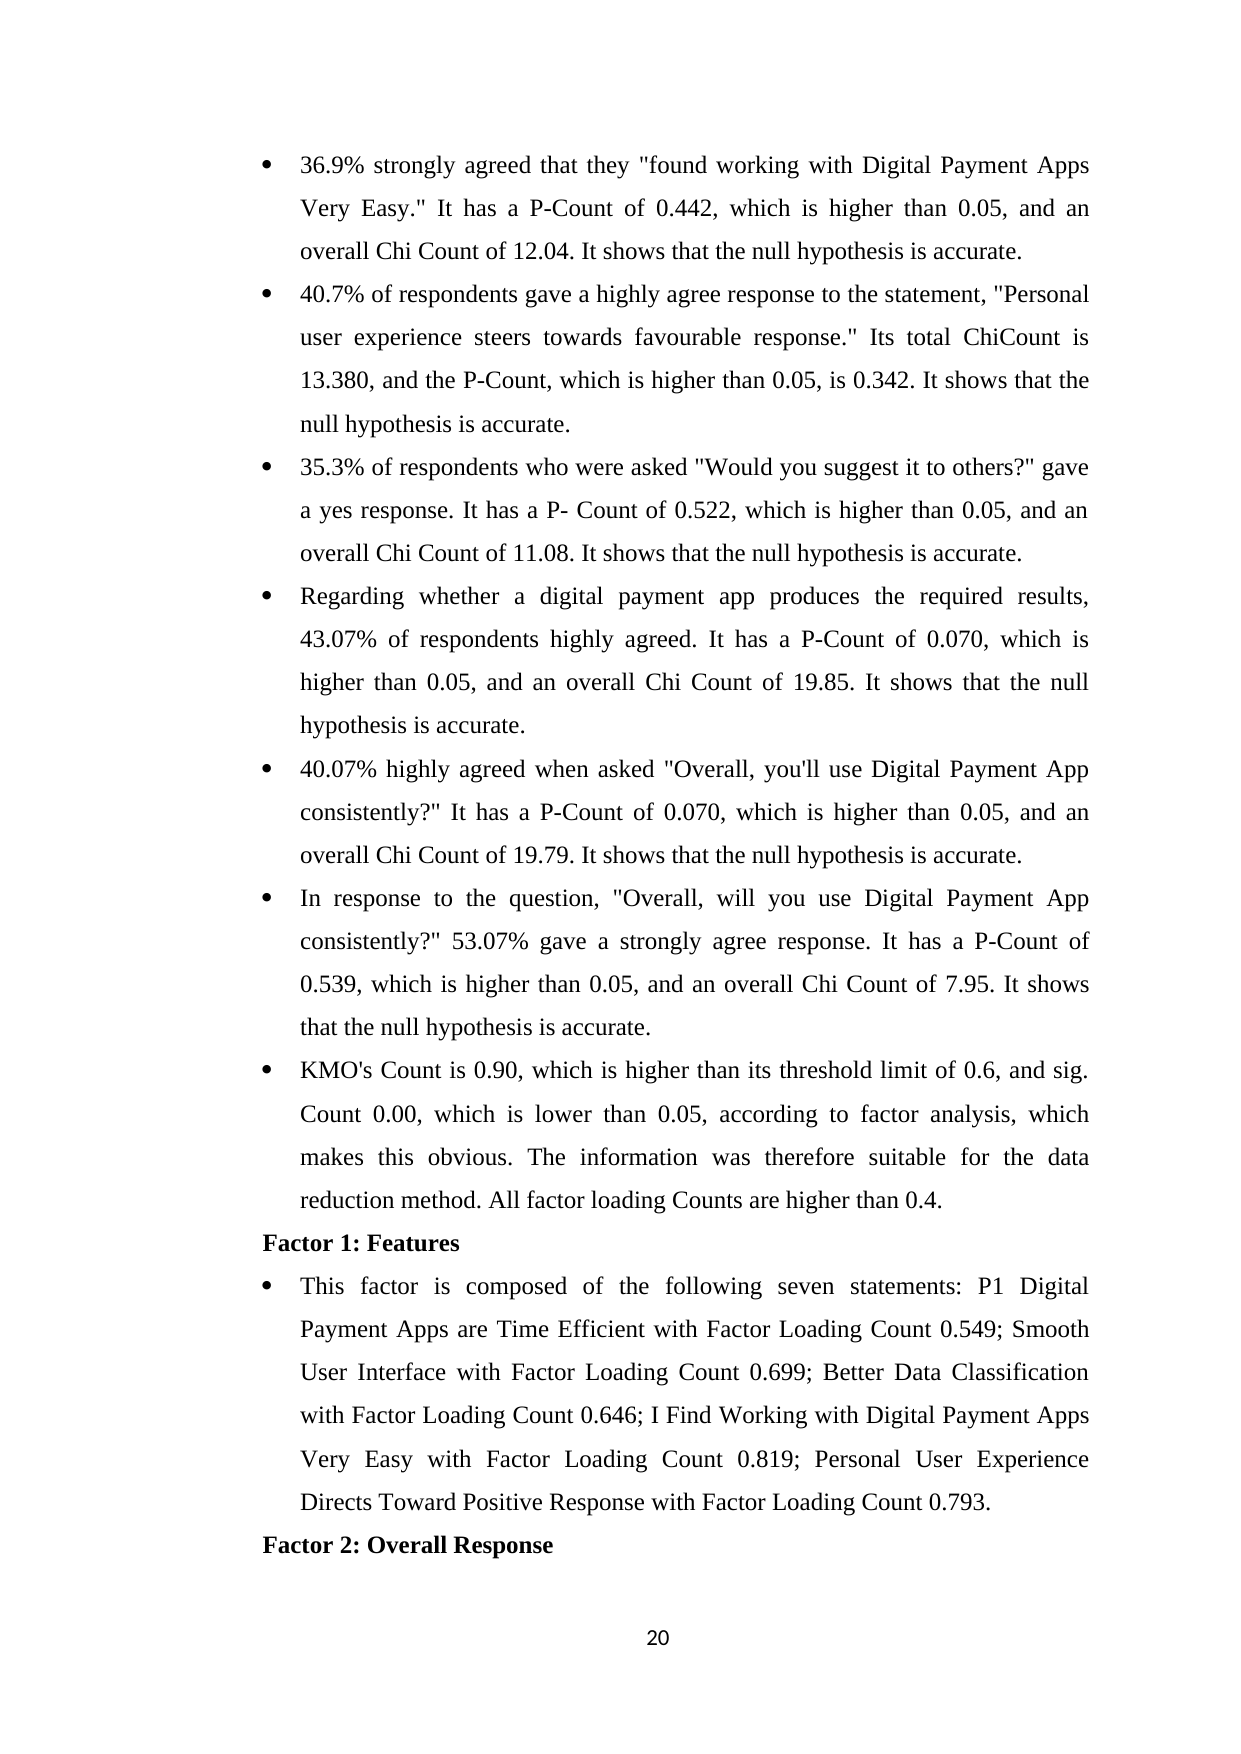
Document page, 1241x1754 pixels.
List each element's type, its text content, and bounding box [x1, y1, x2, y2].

list 40.7% of respondents gave a highly agree response to the statement, "Personal user experience steers towards favourable response." Its total ChiCount is 13.380, and the P-Count, which is higher than 0.05, is 0.342. It shows that the null hypothesis is accurate. [262, 279, 1090, 437]
list In response to the question, "Overall, will you use Digital Payment App consistently?" 53.07% gave a strongly agree response. It has a P-Count of 0.539, which is higher than 0.05, and an overall Chi Count of 7.95. It shows that the null hypothesis is accurate. [262, 883, 1090, 1041]
list Regarding whether a digital payment app produces the required results, 43.07% of respondents highly agreed. It has a P-Count of 0.070, which is higher than 0.05, and an overall Chi Count of 19.85. It shows that the null hypothesis is accurate. [262, 581, 1090, 739]
list KMO's Count is 0.90, which is higher than its threshold limit of 0.6, and sig. Count 0.00, which is lower than 0.05, according to factor analysis, which makes this obvious. The information was therefore suitable for the data reduction method. All factor loading Counts are higher than 0.4. [262, 1056, 1090, 1214]
text Factor 1: Features [262, 1228, 1090, 1257]
list 36.9% strongly agreed that they "found working with Digital Payment Apps Very Easy." It has a P-Count of 0.442, which is higher than 0.05, and an overall Chi Count of 12.04. It shows that the null hypothesis is accurate. [262, 150, 1090, 265]
text Factor 2: Overall Response [262, 1530, 1090, 1559]
list This factor is composed of the following seven statements: P1 Digital Payment Apps are Time Efficient with Factor Loading Count 0.549; Smooth User Interface with Factor Loading Count 0.699; Better Data Classification with Factor Loading Count 0.646; I Find Working with Digital Payment Apps Very Easy with Factor Loading Count 0.819; Personal User Experience Directs Toward Positive Response with Factor Loading Count 0.793. [262, 1271, 1090, 1516]
list 35.3% of respondents who were asked "Would you suggest it to others?" gave a yes response. It has a P- Count of 0.522, which is higher than 0.05, and an overall Chi Count of 11.08. It shows that the null hypothesis is accurate. [262, 452, 1090, 567]
list 40.07% highly agreed when asked "Overall, you'll use Digital Payment App consistently?" It has a P-Count of 0.070, which is higher than 0.05, and an overall Chi Count of 19.79. It shows that the null hypothesis is accurate. [262, 754, 1090, 869]
